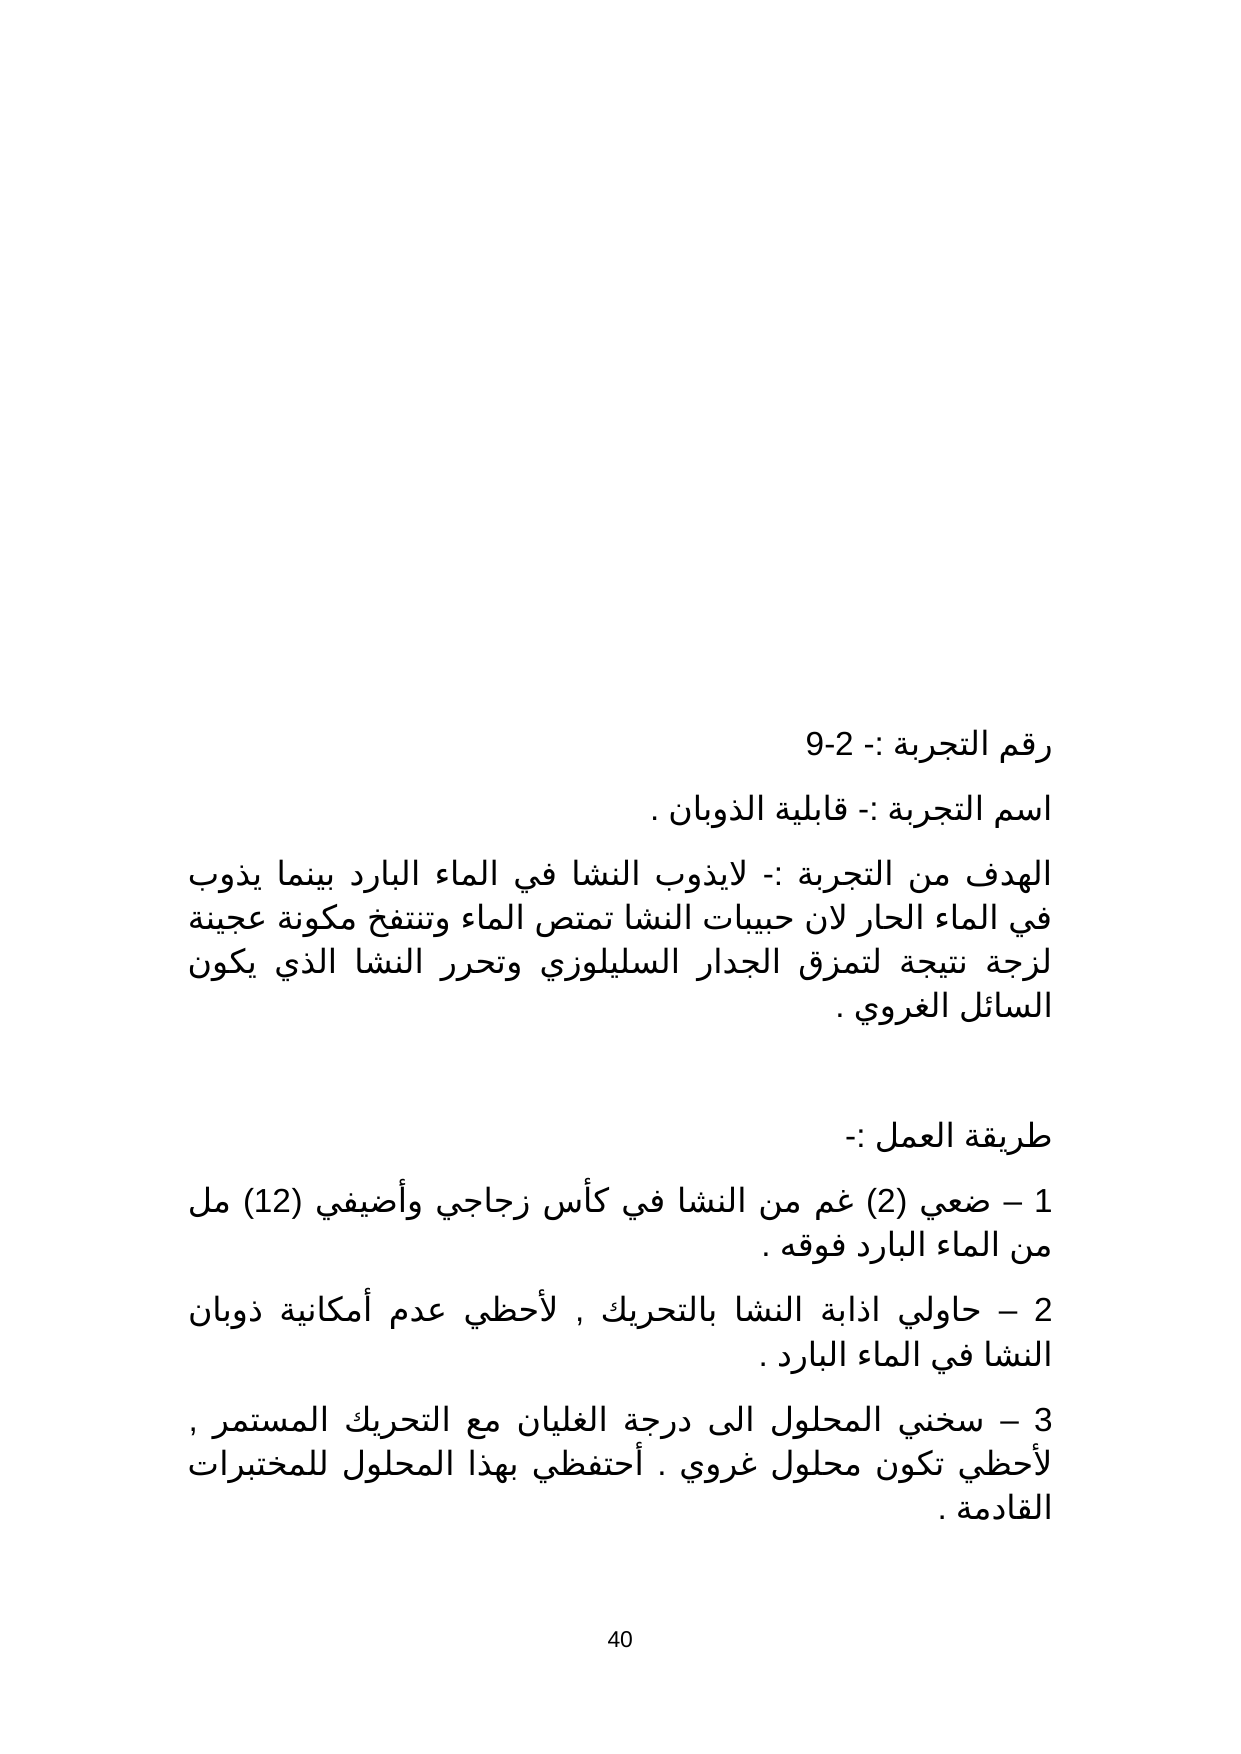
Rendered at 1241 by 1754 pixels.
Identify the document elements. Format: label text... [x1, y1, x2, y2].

text اسم التجربة :- قابلية الذوبان . [187, 789, 1053, 827]
text رقم التجربة :- 2-9 [187, 724, 1053, 762]
text 1 – ضعي (2) غم من النشا في كأس زجاجي وأضيفي (12) مل من الماء البارد فوقه . [187, 1181, 1053, 1264]
text 3 – سخني المحلول الى درجة الغليان مع التحريك المستمر , لأحظي تكون محلول غروي . أحتفظي بهذا المحلول للمختبرات القادمة . [187, 1399, 1053, 1526]
text 2 – حاولي اذابة النشا بالتحريك , لأحظي عدم أمكانية ذوبان النشا في الماء البارد . [187, 1290, 1053, 1373]
text طريقة العمل :- [187, 1116, 1053, 1155]
text الهدف من التجربة :- لايذوب النشا في الماء البارد بينما يذوب في الماء الحار لان حبيبات النشا تمتص الماء وتنتفخ مكونة عجينة لزجة نتيجة لتمزق الجدار السليلوزي وتحرر النشا الذي يكون السائل الغروي . [187, 854, 1053, 1025]
